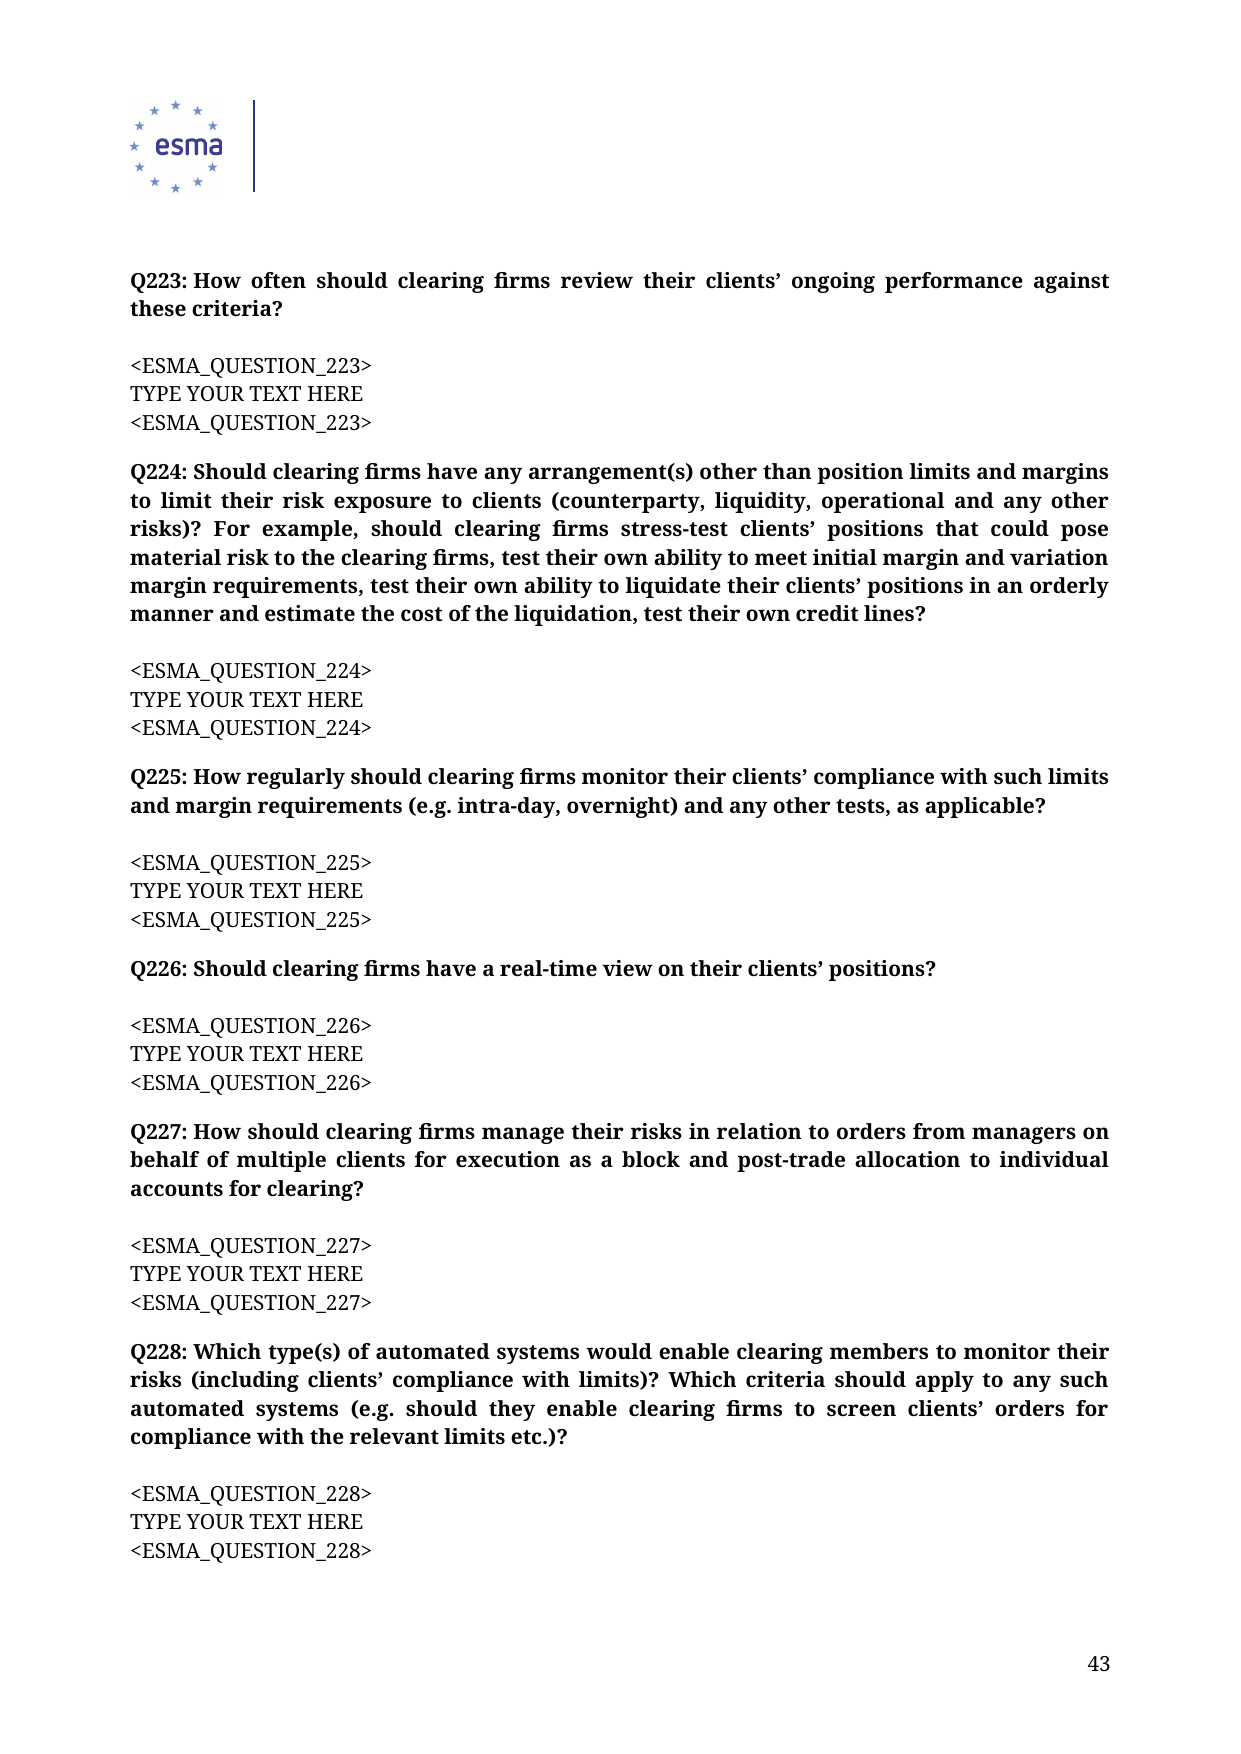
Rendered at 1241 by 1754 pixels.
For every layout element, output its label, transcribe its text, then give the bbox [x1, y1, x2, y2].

text TYPE YOUR TEXT HERE [130, 876, 1110, 905]
subtitle Should clearing firms have any arrangement(s) other than position limits and margins to limit their risk exposure to clients (counterparty, liquidity, operational and any other risks)? For example, should clearing firms stress-test clients’ positions that could pose material risk to the clearing firms, test their own ability to meet initial margin and variation margin requirements, test their own ability to liquidate their clients’ positions in an orderly manner and estimate the cost of the liquidation, test their own credit lines? [130, 457, 1110, 628]
text TYPE YOUR TEXT HERE [130, 1507, 1110, 1536]
picture [129, 100, 223, 193]
text <ESMA_QUESTION_226> [130, 1068, 1110, 1096]
text <ESMA_QUESTION_224> [130, 656, 1110, 685]
text <ESMA_QUESTION_225> [130, 848, 1110, 876]
text <ESMA_QUESTION_223> [130, 351, 1110, 379]
text TYPE YOUR TEXT HERE [130, 1039, 1110, 1068]
subtitle Which type(s) of automated systems would enable clearing members to monitor their risks (including clients’ compliance with limits)? Which criteria should apply to any such automated systems (e.g. should they enable clearing firms to screen clients’ orders for compliance with the relevant limits etc.)? [130, 1337, 1110, 1451]
text <ESMA_QUESTION_226> [130, 1011, 1110, 1039]
subtitle How should clearing firms manage their risks in relation to orders from managers on behalf of multiple clients for execution as a block and post-trade allocation to individual accounts for clearing? [130, 1117, 1110, 1202]
text <ESMA_QUESTION_223> [130, 408, 1110, 436]
text <ESMA_QUESTION_227> [130, 1231, 1110, 1259]
text <ESMA_QUESTION_227> [130, 1288, 1110, 1316]
subtitle How regularly should clearing firms monitor their clients’ compliance with such limits and margin requirements (e.g. intra-day, overnight) and any other tests, as applicable? [130, 762, 1110, 819]
text <ESMA_QUESTION_225> [130, 905, 1110, 933]
text <ESMA_QUESTION_224> [130, 713, 1110, 742]
text TYPE YOUR TEXT HERE [130, 685, 1110, 713]
subtitle Should clearing firms have a real-time view on their clients’ positions? [130, 954, 1110, 982]
text <ESMA_QUESTION_228> [130, 1536, 1110, 1564]
text TYPE YOUR TEXT HERE [130, 379, 1110, 408]
text <ESMA_QUESTION_228> [130, 1479, 1110, 1507]
text TYPE YOUR TEXT HERE [130, 1259, 1110, 1288]
subtitle How often should clearing firms review their clients’ ongoing performance against these criteria? [130, 266, 1110, 323]
